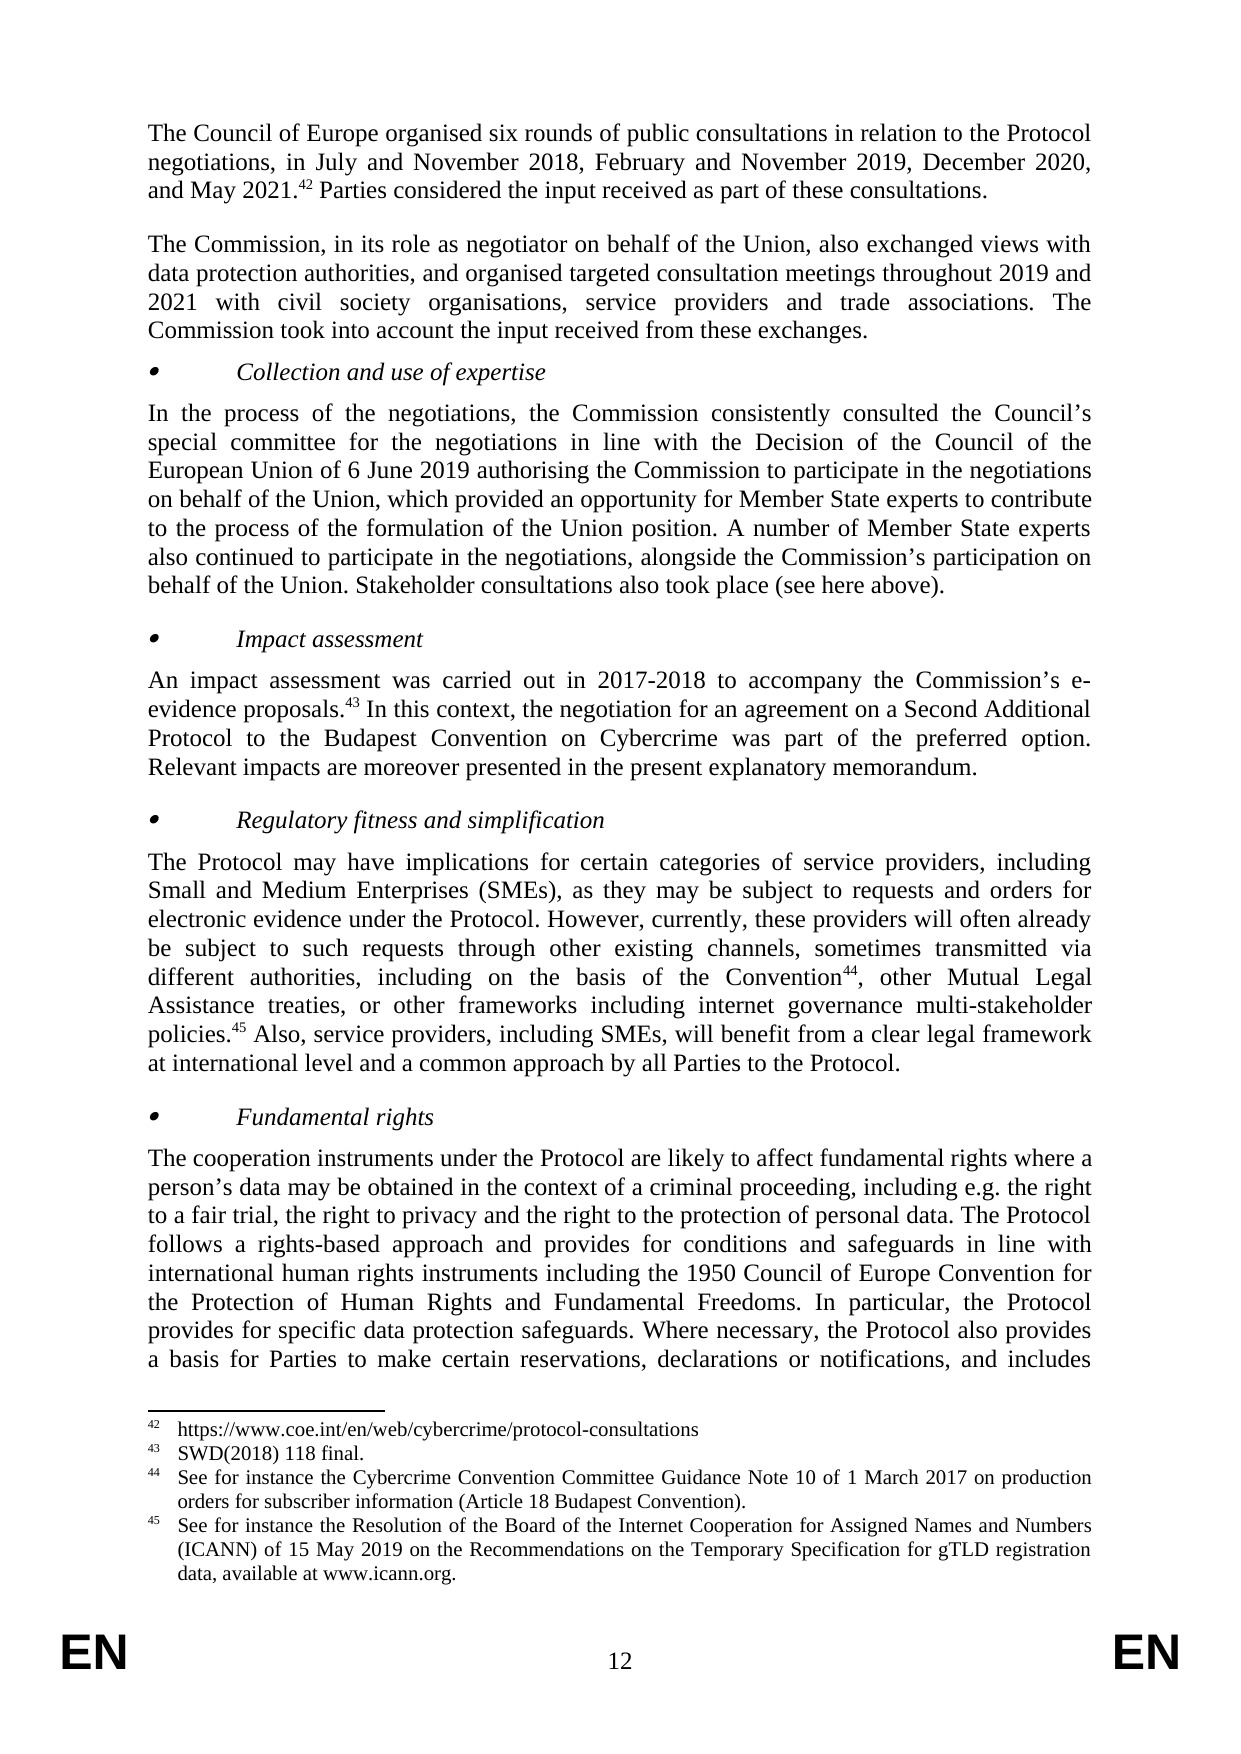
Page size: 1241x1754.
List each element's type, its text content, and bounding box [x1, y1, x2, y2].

text Fundamental rights [148, 1102, 1093, 1131]
text An impact assessment was carried out in 2017-2018 to accompany the Commission’s e-evidence proposals. In this context, the negotiation for an agreement on a Second Additional Protocol to the Budapest Convention on Cybercrime was part of the preferred option. Relevant impacts are moreover presented in the present explanatory memorandum. [148, 666, 1093, 781]
text Collection and use of expertise [148, 357, 1093, 386]
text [148, 1143, 1093, 1373]
text In the process of the negotiations, the Commission consistently consulted the Council’s special committee for the negotiations in line with the Decision of the Council of the European Union of 6 June 2019 authorising the Commission to participate in the negotiations on behalf of the Union, which provided an opportunity for Member State experts to contribute to the process of the formulation of the Union position. A number of Member State experts also continued to participate in the negotiations, alongside the Commission’s participation on behalf of the Union. Stakeholder consultations also took place (see here above). [148, 398, 1093, 599]
text Regulatory fitness and simplification [148, 806, 1093, 834]
text Impact assessment [148, 624, 1093, 653]
text The Council of Europe organised six rounds of public consultations in relation to the Protocol negotiations, in July and November 2018, February and November 2019, December 2020, and May 2021. Parties considered the input received as part of these consultations. [148, 118, 1093, 204]
text The Commission, in its role as negotiator on behalf of the Union, also exchanged views with data protection authorities, and organised targeted consultation meetings throughout 2019 and 2021 with civil society organisations, service providers and trade associations. The Commission took into account the input received from these exchanges. [148, 229, 1093, 344]
text The Protocol may have implications for certain categories of service providers, including Small and Medium Enterprises (SMEs), as they may be subject to requests and orders for electronic evidence under the Protocol. However, currently, these providers will often already be subject to such requests through other existing channels, sometimes transmitted via different authorities, including on the basis of the Convention, other Mutual Legal Assistance treaties, or other frameworks including internet governance multi-stakeholder policies. Also, service providers, including SMEs, will benefit from a clear legal framework at international level and a common approach by all Parties to the Protocol. [148, 847, 1093, 1077]
